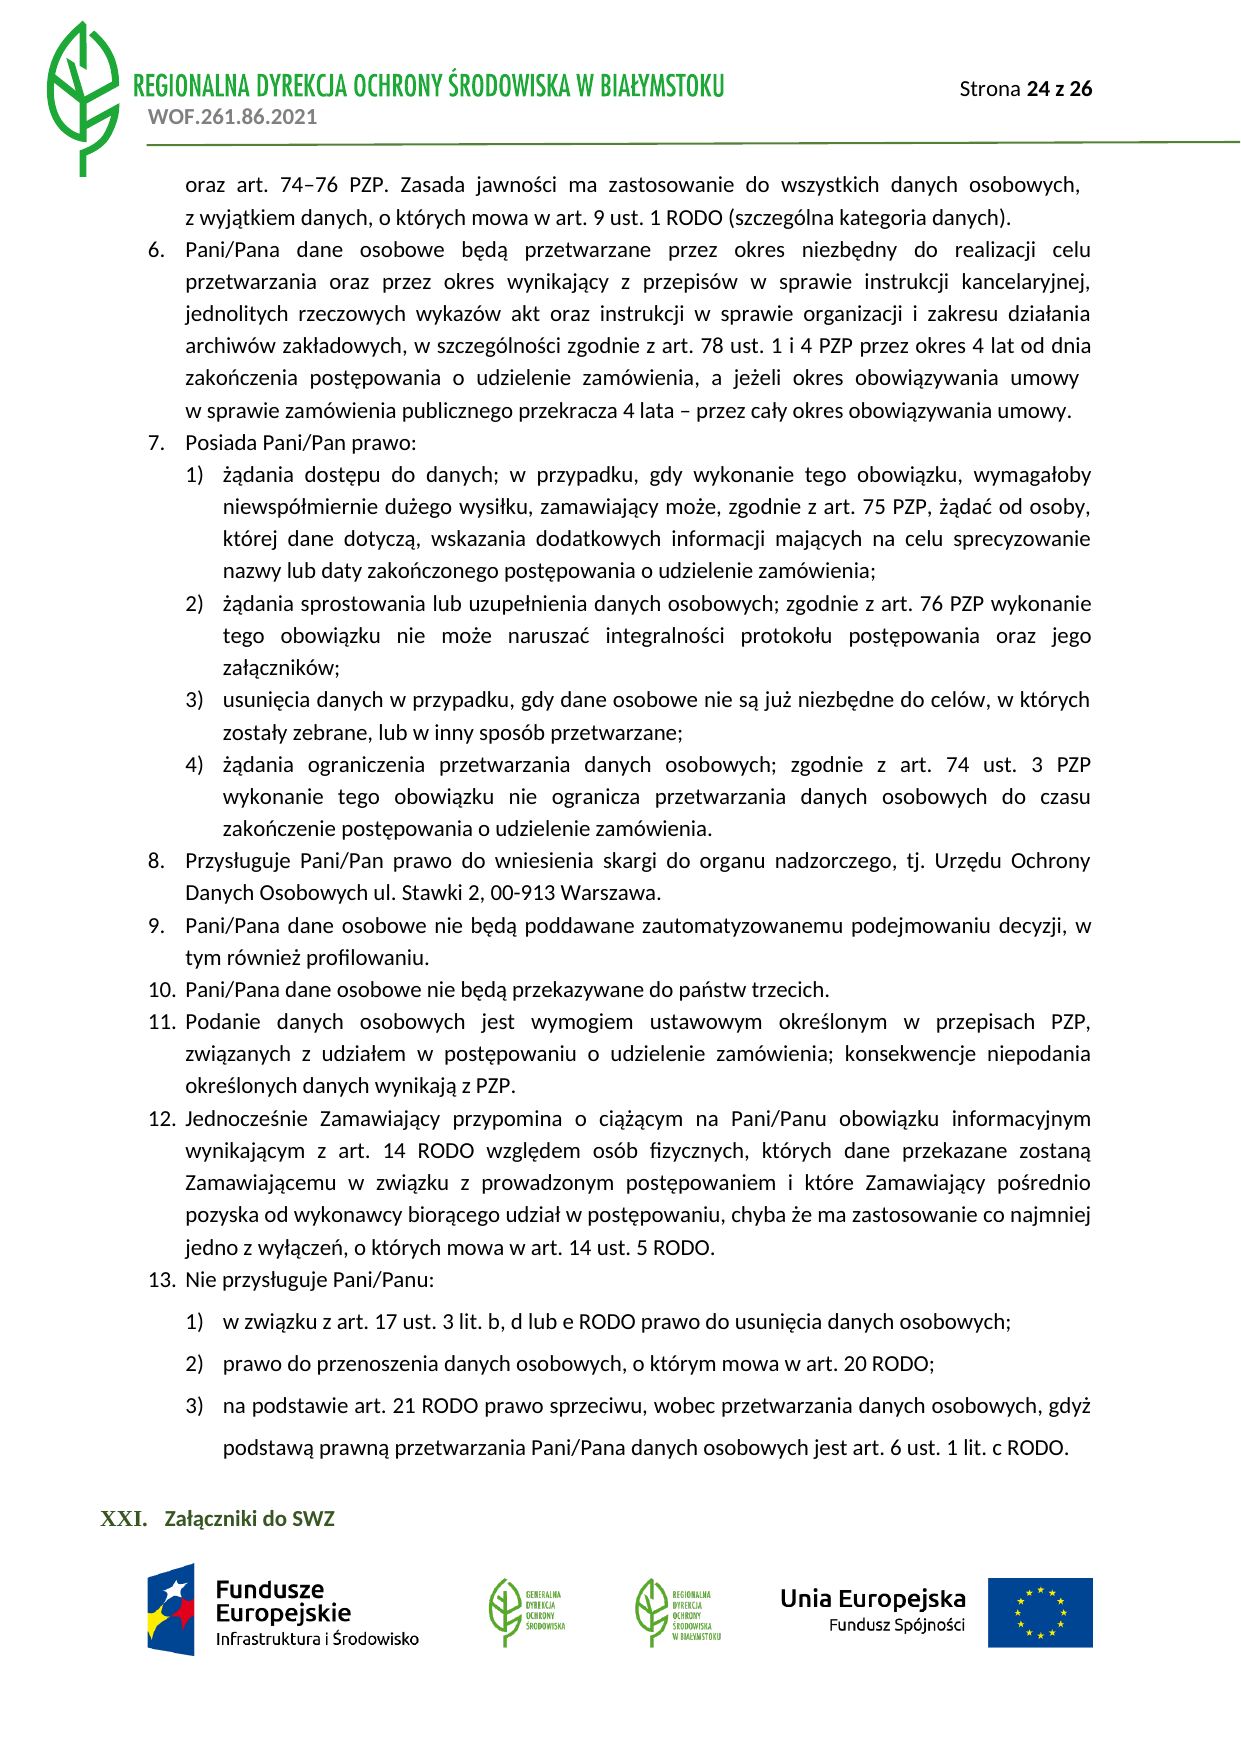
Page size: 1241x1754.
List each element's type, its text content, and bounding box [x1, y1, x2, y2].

list żądania sprostowania lub uzupełnienia danych osobowych; zgodnie z art. 76 PZP wykonanie tego obowiązku nie może naruszać integralności protokołu postępowania oraz jego załączników; [185, 589, 1093, 681]
list prawo do przenoszenia danych osobowych, o którym mowa w art. 20 RODO; [185, 1349, 1093, 1377]
list Posiada Pani/Pan prawo: [148, 428, 1093, 456]
list żądania dostępu do danych; w przypadku, gdy wykonanie tego obowiązku, wymagałoby niewspółmiernie dużego wysiłku, zamawiający może, zgodnie z art. 75 PZP, żądać od osoby, której dane dotyczą, wskazania dodatkowych informacji mających na celu sprecyzowanie nazwy lub daty zakończonego postępowania o udzielenie zamówienia; [185, 460, 1093, 585]
text Załączniki do SWZ [148, 1504, 1093, 1532]
list Podanie danych osobowych jest wymogiem ustawowym określonym w przepisach PZP, związanych z udziałem w postępowaniu o udzielenie zamówienia; konsekwencje niepodania określonych danych wynikają z PZP. [148, 1007, 1093, 1100]
picture [147, 1563, 1093, 1656]
list usunięcia danych w przypadku, gdy dane osobowe nie są już niezbędne do celów, w których zostały zebrane, lub w inny sposób przetwarzane; [185, 685, 1093, 746]
list Pani/Pana dane osobowe nie będą poddawane zautomatyzowanemu podejmowaniu decyzji, w tym również profilowaniu. [148, 911, 1093, 971]
list Pani/Pana dane osobowe nie będą przekazywane do państw trzecich. [148, 975, 1093, 1003]
list w związku z art. 17 ust. 3 lit. b, d lub e RODO prawo do usunięcia danych osobowych; [185, 1307, 1093, 1335]
list Nie przysługuje Pani/Panu: [148, 1265, 1093, 1293]
list na podstawie art. 21 RODO prawo sprzeciwu, wobec przetwarzania danych osobowych, gdyż podstawą prawną przetwarzania Pani/Pana danych osobowych jest art. 6 ust. 1 lit. c RODO. [185, 1391, 1093, 1461]
list żądania ograniczenia przetwarzania danych osobowych; zgodnie z art. 74 ust. 3 PZP wykonanie tego obowiązku nie ogranicza przetwarzania danych osobowych do czasu zakończenie postępowania o udzielenie zamówienia. [185, 750, 1093, 842]
list Pani/Pana dane osobowe będą przetwarzane przez okres niezbędny do realizacji celu przetwarzania oraz przez okres wynikający z przepisów w sprawie instrukcji kancelaryjnej, jednolitych rzeczowych wykazów akt oraz instrukcji w sprawie organizacji i zakresu działania archiwów zakładowych, w szczególności zgodnie z art. 78 ust. 1 i 4 PZP przez okres 4 lat od dnia zakończenia postępowania o udzielenie zamówienia, a jeżeli okres obowiązywania umowy w sprawie zamówienia publicznego przekracza 4 lata – przez cały okres obowiązywania umowy. [148, 235, 1093, 424]
list Jednocześnie Zamawiający przypomina o ciążącym na Pani/Panu obowiązku informacyjnym wynikającym z art. 14 RODO względem osób fizycznych, których dane przekazane zostaną Zamawiającemu w związku z prowadzonym postępowaniem i które Zamawiający pośrednio pozyska od wykonawcy biorącego udział w postępowaniu, chyba że ma zastosowanie co najmniej jedno z wyłączeń, o których mowa w art. 14 ust. 5 RODO. [148, 1104, 1093, 1261]
list Przysługuje Pani/Pan prawo do wniesienia skargi do organu nadzorczego, tj. Urzędu Ochrony Danych Osobowych ul. Stawki 2, 00-913 Warszawa. [148, 846, 1093, 907]
